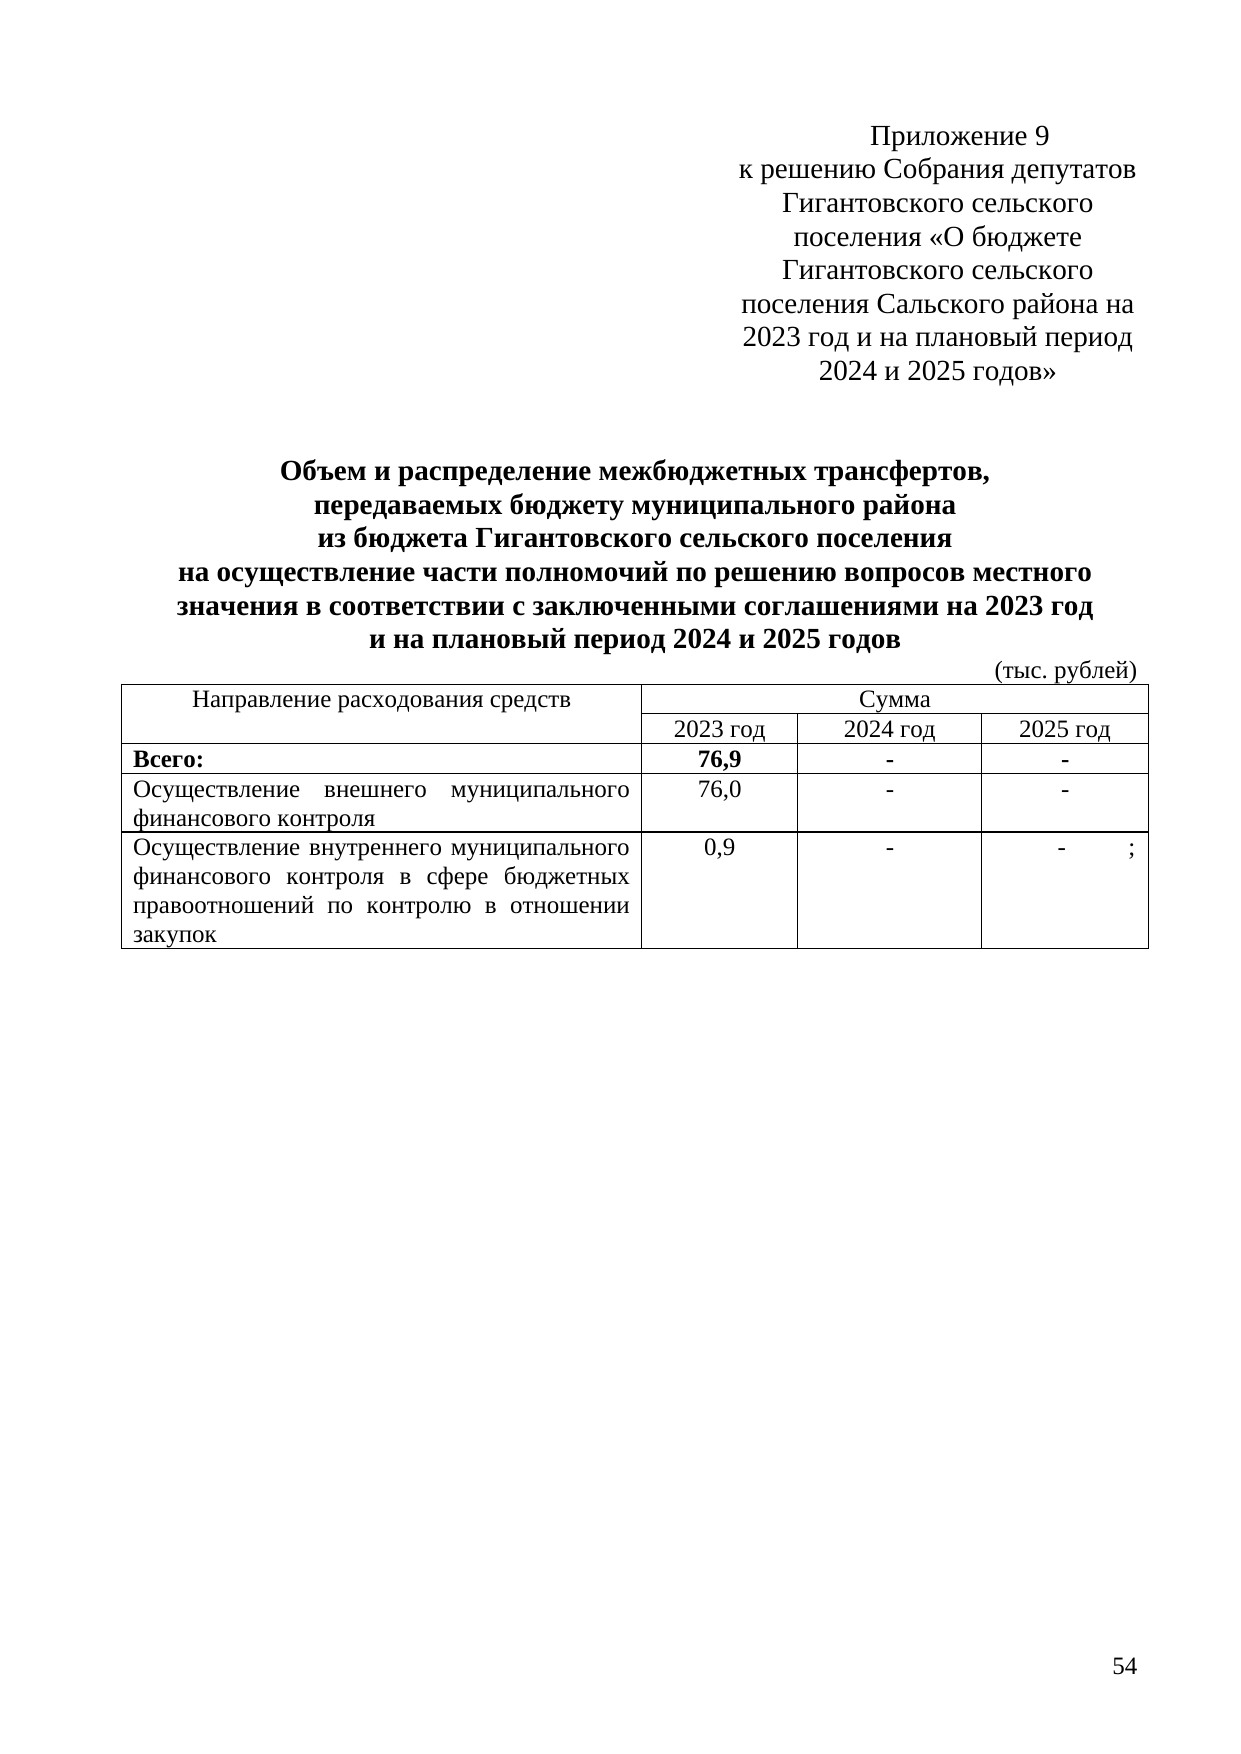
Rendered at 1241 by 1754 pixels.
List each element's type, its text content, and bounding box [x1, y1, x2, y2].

table_cell - ; [982, 833, 1148, 947]
table_cell Осуществление внутреннего муниципального финансового контроля в сфере бюджетных правоотношений по контролю в отношении закупок [122, 833, 641, 947]
text и на плановый период 2024 и 2025 годов [133, 621, 1137, 655]
table_cell 76,9 [642, 744, 797, 773]
table_cell - [798, 774, 981, 831]
table_cell - [798, 744, 981, 773]
table_cell - [982, 774, 1148, 831]
table_cell Осуществление внешнего муниципального финансового контроля [122, 774, 641, 831]
table_cell 2024 год [798, 714, 981, 743]
text передаваемых бюджету муниципального района [133, 487, 1137, 521]
text Приложение 9 [783, 118, 1137, 152]
table_cell - [982, 744, 1148, 773]
text на осуществление части полномочий по решению вопросов местного значения в соответствии с заключенными соглашениями на 2023 год [133, 554, 1137, 621]
text (тыс. рублей) [133, 655, 1137, 683]
table_cell 2025 год [982, 714, 1148, 743]
table_header Направление расходования средств [122, 685, 641, 743]
table_cell 76,0 [642, 774, 797, 831]
table_cell 2023 год [642, 714, 797, 743]
table_cell 0,9 [642, 833, 797, 947]
table_cell Всего: [122, 744, 641, 773]
table_header Сумма [642, 685, 1148, 713]
table_cell - [798, 833, 981, 947]
text из бюджета Гигантовского сельского поселения [133, 521, 1137, 554]
text Объем и распределение межбюджетных трансфертов, [133, 453, 1137, 487]
text к решению Собрания депутатов Гигантовского сельского поселения «О бюджете Гигантовского сельского поселения Сальского района на 2023 год и на плановый период 2024 и 2025 годов» [738, 152, 1137, 386]
